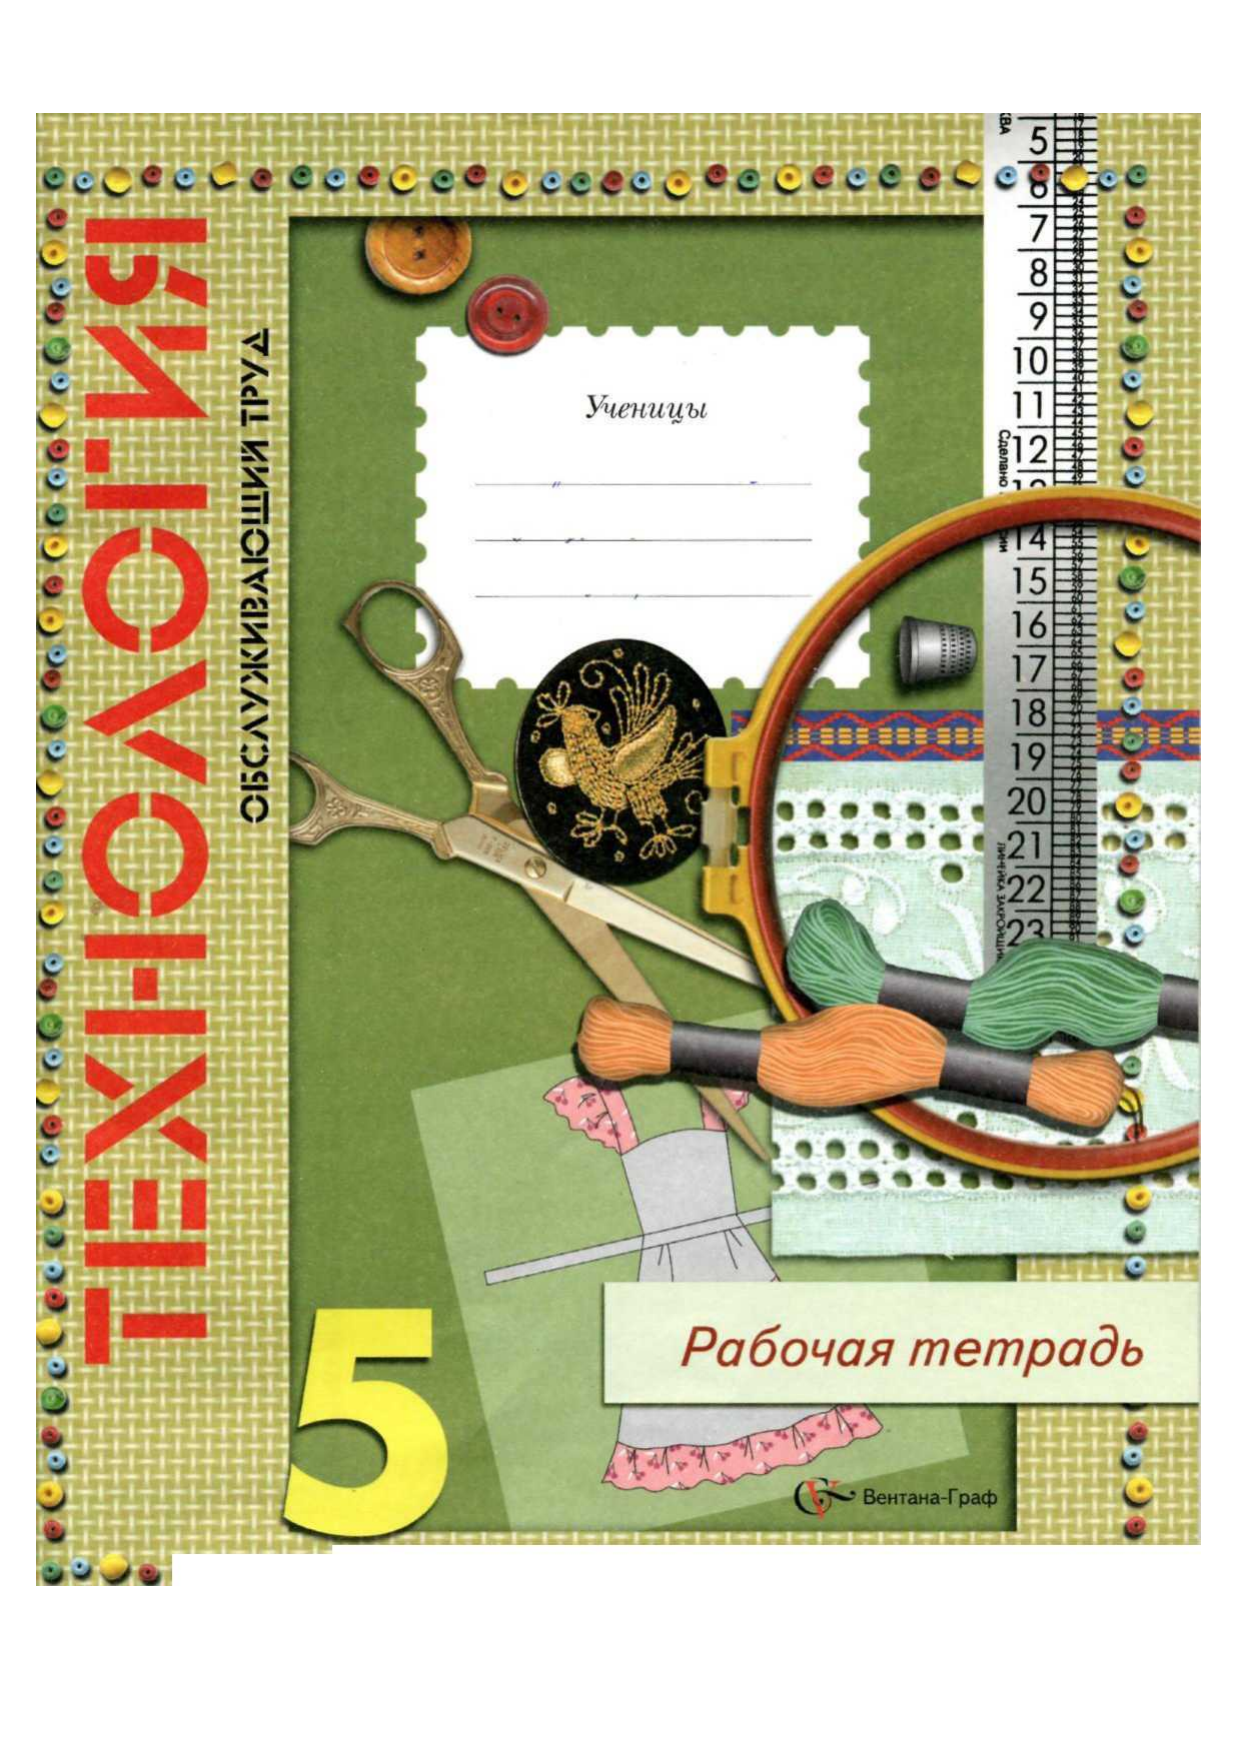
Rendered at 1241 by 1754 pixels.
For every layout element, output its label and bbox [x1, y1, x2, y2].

picture [36, 113, 1201, 1586]
